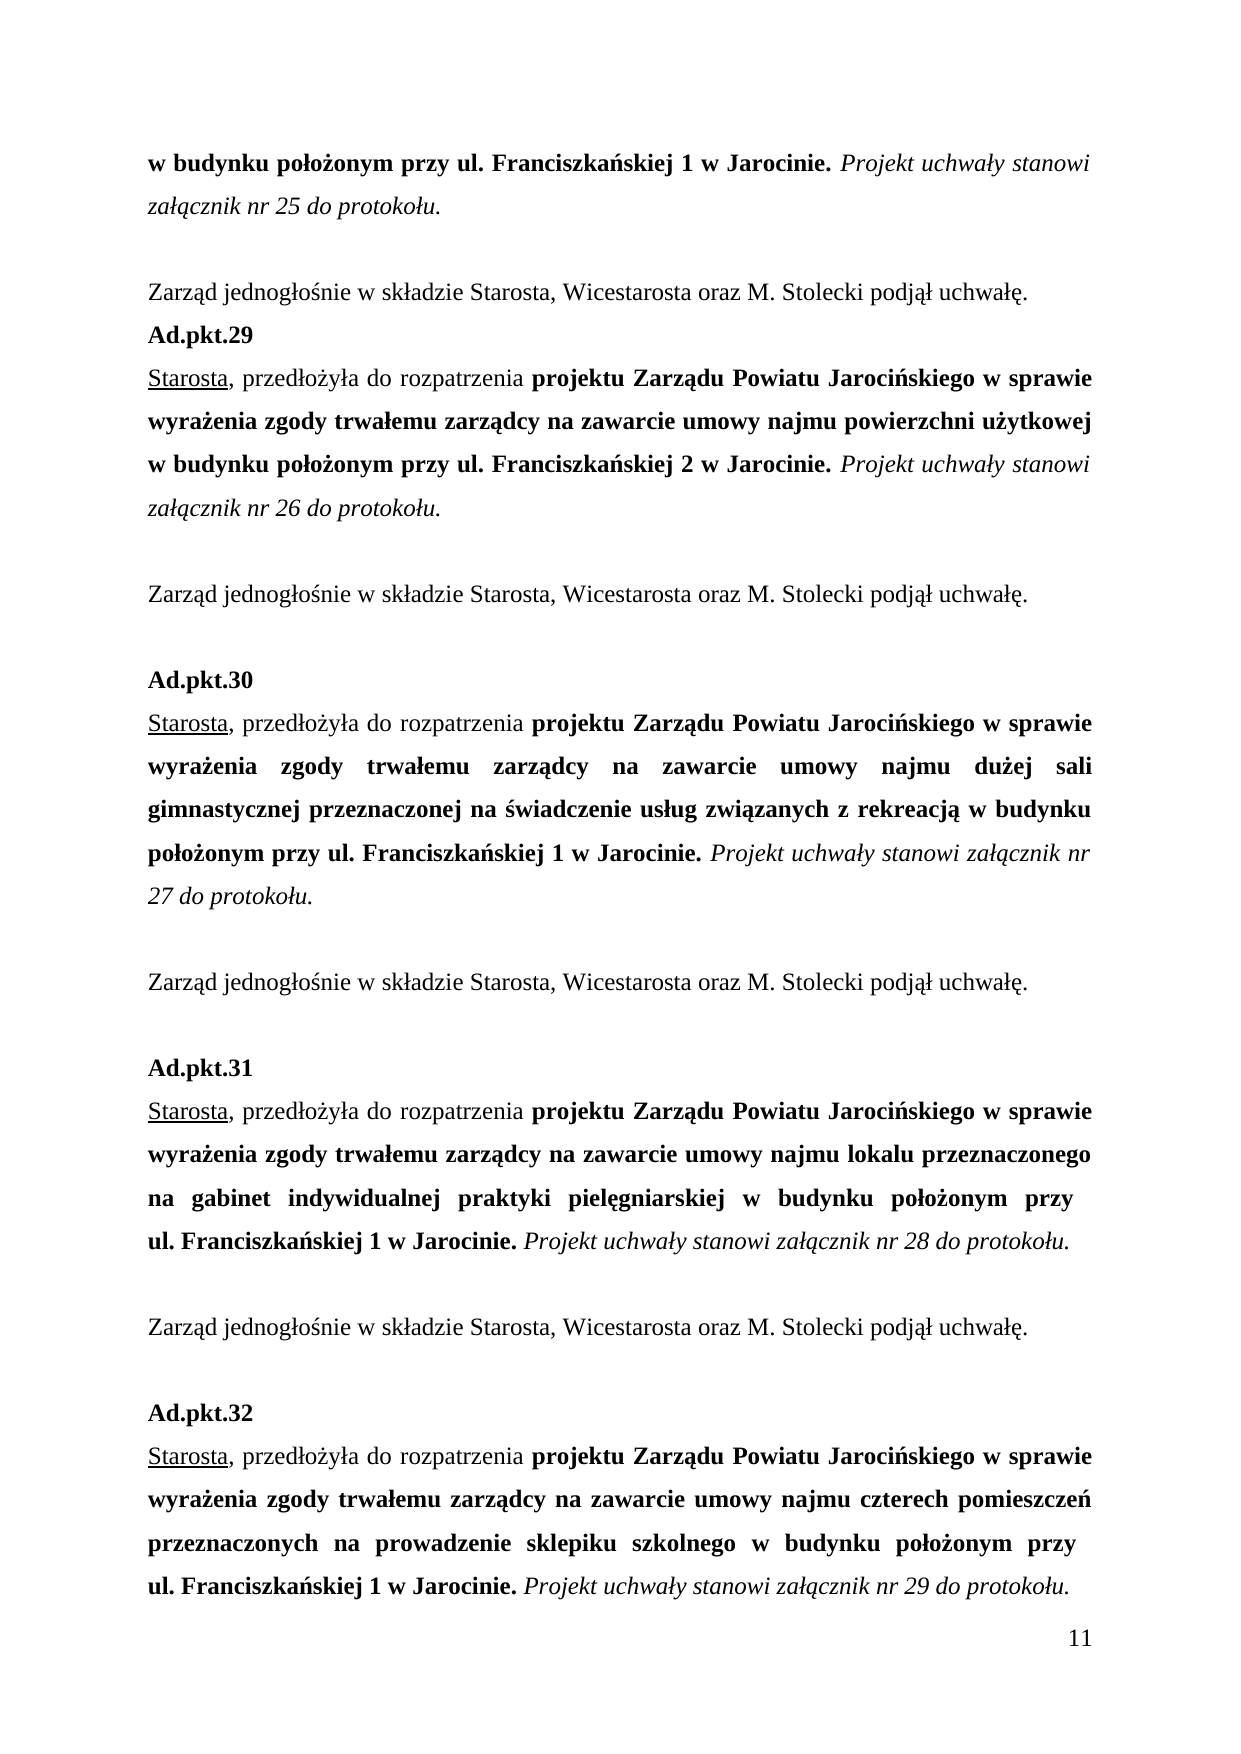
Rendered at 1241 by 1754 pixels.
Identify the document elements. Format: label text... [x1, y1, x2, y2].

text Ad.pkt.31 [148, 1053, 1093, 1082]
text Starosta, przedłożyła do rozpatrzenia projektu Zarządu Powiatu Jarocińskiego w sprawie wyrażenia zgody trwałemu zarządcy na zawarcie umowy najmu powierzchni użytkowej w budynku położonym przy ul. Franciszkańskiej 2 w Jarocinie. Projekt uchwały stanowi załącznik nr 26 do protokołu. [148, 363, 1093, 521]
text Ad.pkt.32 [148, 1398, 1093, 1427]
text Zarząd jednogłośnie w składzie Starosta, Wicestarosta oraz M. Stolecki podjął uchwałę. [148, 277, 1093, 306]
text Zarząd jednogłośnie w składzie Starosta, Wicestarosta oraz M. Stolecki podjął uchwałę. [148, 967, 1093, 996]
text Zarząd jednogłośnie w składzie Starosta, Wicestarosta oraz M. Stolecki podjął uchwałę. [148, 579, 1093, 608]
text Starosta, przedłożyła do rozpatrzenia projektu Zarządu Powiatu Jarocińskiego w sprawie wyrażenia zgody trwałemu zarządcy na zawarcie umowy najmu dużej sali gimnastycznej przeznaczonej na świadczenie usług związanych z rekreacją w budynku położonym przy ul. Franciszkańskiej 1 w Jarocinie. Projekt uchwały stanowi załącznik nr 27 do protokołu. [148, 708, 1093, 909]
text Starosta, przedłożyła do rozpatrzenia projektu Zarządu Powiatu Jarocińskiego w sprawie wyrażenia zgody trwałemu zarządcy na zawarcie umowy najmu czterech pomieszczeń przeznaczonych na prowadzenie sklepiku szkolnego w budynku położonym przy ul. Franciszkańskiej 1 w Jarocinie. Projekt uchwały stanowi załącznik nr 29 do protokołu. [148, 1441, 1093, 1599]
text Zarząd jednogłośnie w składzie Starosta, Wicestarosta oraz M. Stolecki podjął uchwałę. [148, 1312, 1093, 1341]
text Starosta, przedłożyła do rozpatrzenia projektu Zarządu Powiatu Jarocińskiego w sprawie wyrażenia zgody trwałemu zarządcy na zawarcie umowy najmu lokalu przeznaczonego na gabinet indywidualnej praktyki pielęgniarskiej w budynku położonym przy ul. Franciszkańskiej 1 w Jarocinie. Projekt uchwały stanowi załącznik nr 28 do protokołu. [148, 1096, 1093, 1254]
text Ad.pkt.29 [148, 320, 1093, 349]
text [148, 148, 1093, 219]
text Ad.pkt.30 [148, 665, 1093, 694]
